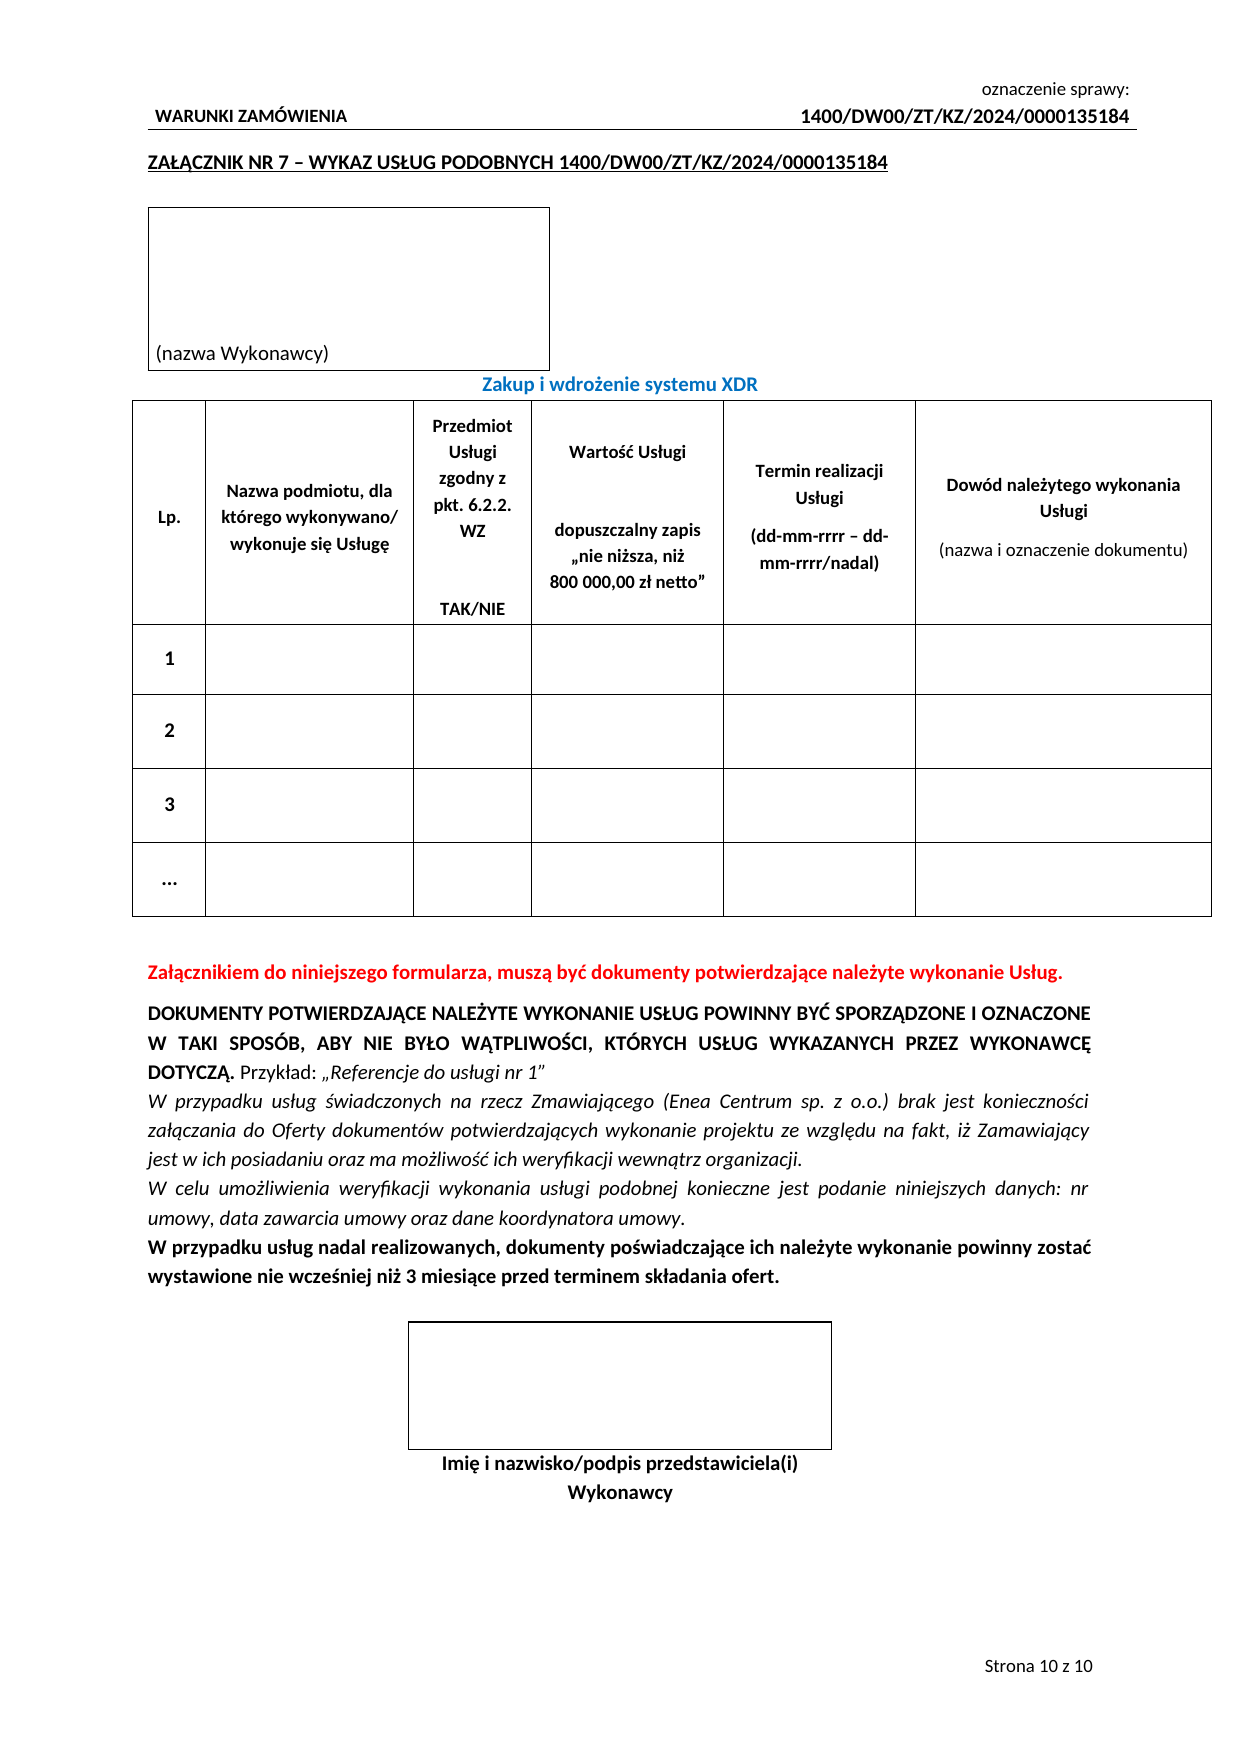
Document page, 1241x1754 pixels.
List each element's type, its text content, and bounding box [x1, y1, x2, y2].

table_cell [724, 625, 915, 694]
table_header Przedmiot Usługi zgodny z pkt. 6.2.2. WZ TAK/NIE [414, 401, 531, 624]
table_cell [916, 843, 1211, 916]
text DOKUMENTY POTWIERDZAJĄCE NALEŻYTE WYKONANIE USŁUG POWINNY BYĆ SPORZĄDZONE I OZNACZONE W TAKI SPOSÓB, ABY NIE BYŁO WĄTPLIWOŚCI, KTÓRYCH USŁUG WYKAZANYCH PRZEZ WYKONAWCĘ DOTYCZĄ. Przykład: „Referencje do usługi nr 1” [148, 1001, 1093, 1084]
subtitle ZAŁĄCZNIK NR 7 – WYKAZ USŁUG PODOBNYCH 1400/DW00/ZT/KZ/2024/0000135184 [148, 149, 1093, 174]
text W celu umożliwienia weryfikacji wykonania usługi podobnej konieczne jest podanie niniejszych danych: nr umowy, data zawarcia umowy oraz dane koordynatora umowy. [148, 1176, 1093, 1230]
table_cell [206, 695, 413, 768]
table_cell [916, 695, 1211, 768]
table_cell [206, 625, 413, 694]
table_cell 3 [133, 769, 205, 842]
table_header Lp. [133, 401, 205, 624]
table_header Termin realizacji Usługi (dd-mm-rrrr – dd-mm-rrrr/nadal) [724, 401, 915, 624]
table_cell [532, 625, 723, 694]
table_cell ... [133, 843, 205, 916]
table_cell [414, 695, 531, 768]
table_cell [532, 843, 723, 916]
table_cell Imię i nazwisko/podpis przedstawiciela(i) Wykonawcy [409, 1450, 832, 1509]
table_cell [916, 769, 1211, 842]
table_cell [724, 769, 915, 842]
table_header (nazwa Wykonawcy) [149, 208, 549, 370]
text Zakup i wdrożenie systemu XDR [148, 371, 1093, 396]
table_cell [414, 625, 531, 694]
table_cell [916, 625, 1211, 694]
table_cell [206, 843, 413, 916]
table_header [409, 1323, 831, 1449]
table_cell [532, 695, 723, 768]
table_cell [724, 695, 915, 768]
table_cell 1 [133, 625, 205, 694]
table_cell [206, 769, 413, 842]
table_header Dowód należytego wykonania Usługi (nazwa i oznaczenie dokumentu) [916, 401, 1211, 624]
table_cell [724, 843, 915, 916]
text Załącznikiem do niniejszego formularza, muszą być dokumenty potwierdzające należyte wykonanie Usług. [148, 959, 1093, 984]
table_cell 2 [133, 695, 205, 768]
table_cell [414, 843, 531, 916]
table_header Wartość Usługi dopuszczalny zapis „nie niższa, niż 800 000,00 zł netto” [532, 401, 723, 624]
text W przypadku usług świadczonych na rzecz Zmawiającego (Enea Centrum sp. z o.o.) brak jest konieczności załączania do Oferty dokumentów potwierdzających wykonanie projektu ze względu na fakt, iż Zamawiający jest w ich posiadaniu oraz ma możliwość ich weryfikacji wewnątrz organizacji. [148, 1088, 1093, 1172]
table_cell [414, 769, 531, 842]
text W przypadku usług nadal realizowanych, dokumenty poświadczające ich należyte wykonanie powinny zostać wystawione nie wcześniej niż 3 miesiące przed terminem składania ofert. [148, 1234, 1093, 1288]
table_cell [532, 769, 723, 842]
table_header Nazwa podmiotu, dla którego wykonywano/ wykonuje się Usługę [206, 401, 413, 624]
